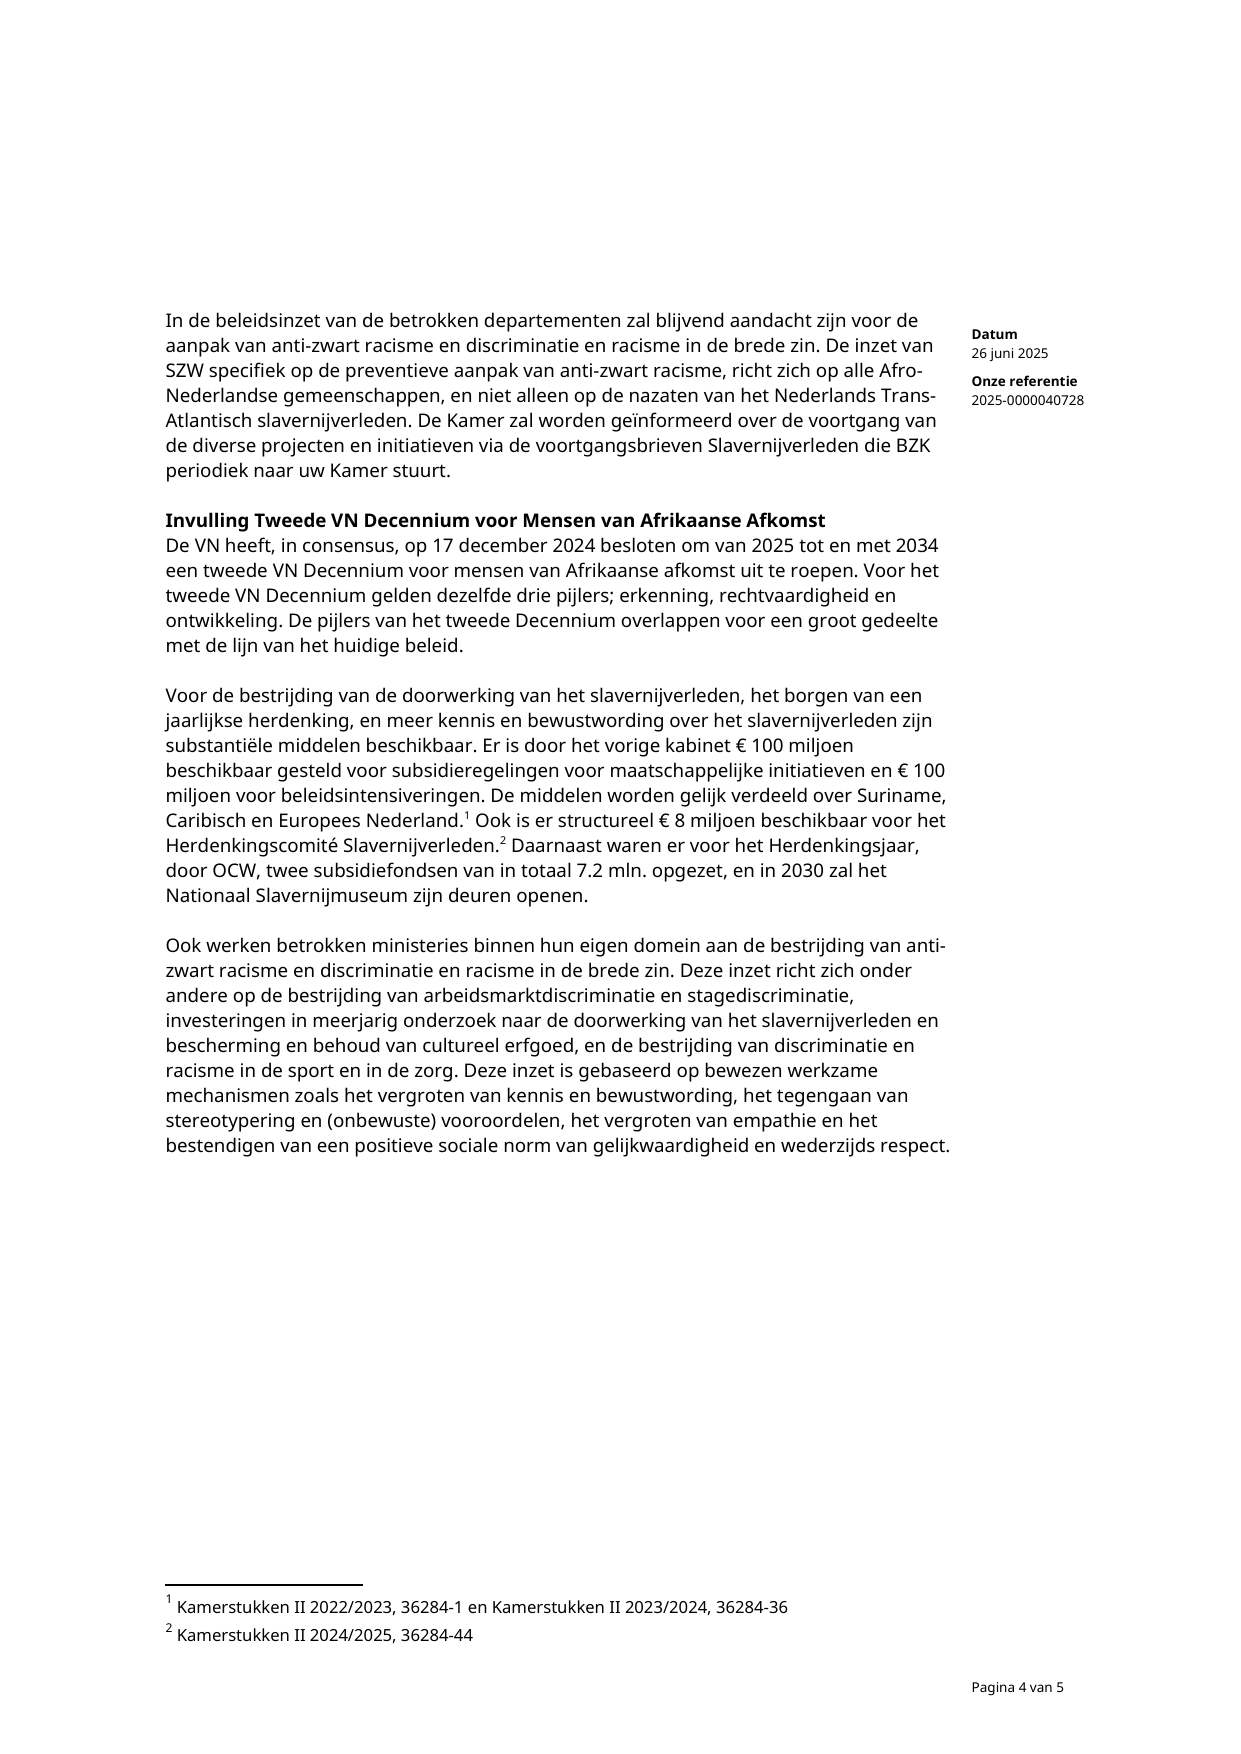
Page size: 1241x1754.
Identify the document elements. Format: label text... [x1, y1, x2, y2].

text Invulling Tweede VN Decennium voor Mensen van Afrikaanse Afkomst [165, 508, 951, 533]
text Voor de bestrijding van de doorwerking van het slavernijverleden, het borgen van een jaarlijkse herdenking, en meer kennis en bewustwording over het slavernijverleden zijn substantiële middelen beschikbaar. Er is door het vorige kabinet € 100 miljoen beschikbaar gesteld voor subsidieregelingen voor maatschappelijke initiatieven en € 100 miljoen voor beleidsintensiveringen. De middelen worden gelijk verdeeld over Suriname, Caribisch en Europees Nederland. Ook is er structureel € 8 miljoen beschikbaar voor het Herdenkingscomité Slavernijverleden. Daarnaast waren er voor het Herdenkingsjaar, door OCW, twee subsidiefondsen van in totaal 7.2 mln. opgezet, en in 2030 zal het Nationaal Slavernijmuseum zijn deuren openen. [165, 683, 951, 908]
text In de beleidsinzet van de betrokken departementen zal blijvend aandacht zijn voor de aanpak van anti-zwart racisme en discriminatie en racisme in de brede zin. De inzet van SZW specifiek op de preventieve aanpak van anti-zwart racisme, richt zich op alle Afro-Nederlandse gemeenschappen, en niet alleen op de nazaten van het Nederlands Trans-Atlantisch slavernijverleden. De Kamer zal worden geïnformeerd over de voortgang van de diverse projecten en initiatieven via de voortgangsbrieven Slavernijverleden die BZK periodiek naar uw Kamer stuurt. [165, 307, 951, 482]
text De VN heeft, in consensus, op 17 december 2024 besloten om van 2025 tot en met 2034 een tweede VN Decennium voor mensen van Afrikaanse afkomst uit te roepen. Voor het tweede VN Decennium gelden dezelfde drie pijlers; erkenning, rechtvaardigheid en ontwikkeling. De pijlers van het tweede Decennium overlappen voor een groot gedeelte met de lijn van het huidige beleid. [165, 533, 951, 658]
text Ook werken betrokken ministeries binnen hun eigen domein aan de bestrijding van anti-zwart racisme en discriminatie en racisme in de brede zin. Deze inzet richt zich onder andere op de bestrijding van arbeidsmarktdiscriminatie en stagediscriminatie, investeringen in meerjarig onderzoek naar de doorwerking van het slavernijverleden en bescherming en behoud van cultureel erfgoed, en de bestrijding van discriminatie en racisme in de sport en in de zorg. Deze inzet is gebaseerd op bewezen werkzame mechanismen zoals het vergroten van kennis en bewustwording, het tegengaan van stereotypering en (onbewuste) vooroordelen, het vergroten van empathie en het bestendigen van een positieve sociale norm van gelijkwaardigheid en wederzijds respect. [165, 933, 951, 1158]
